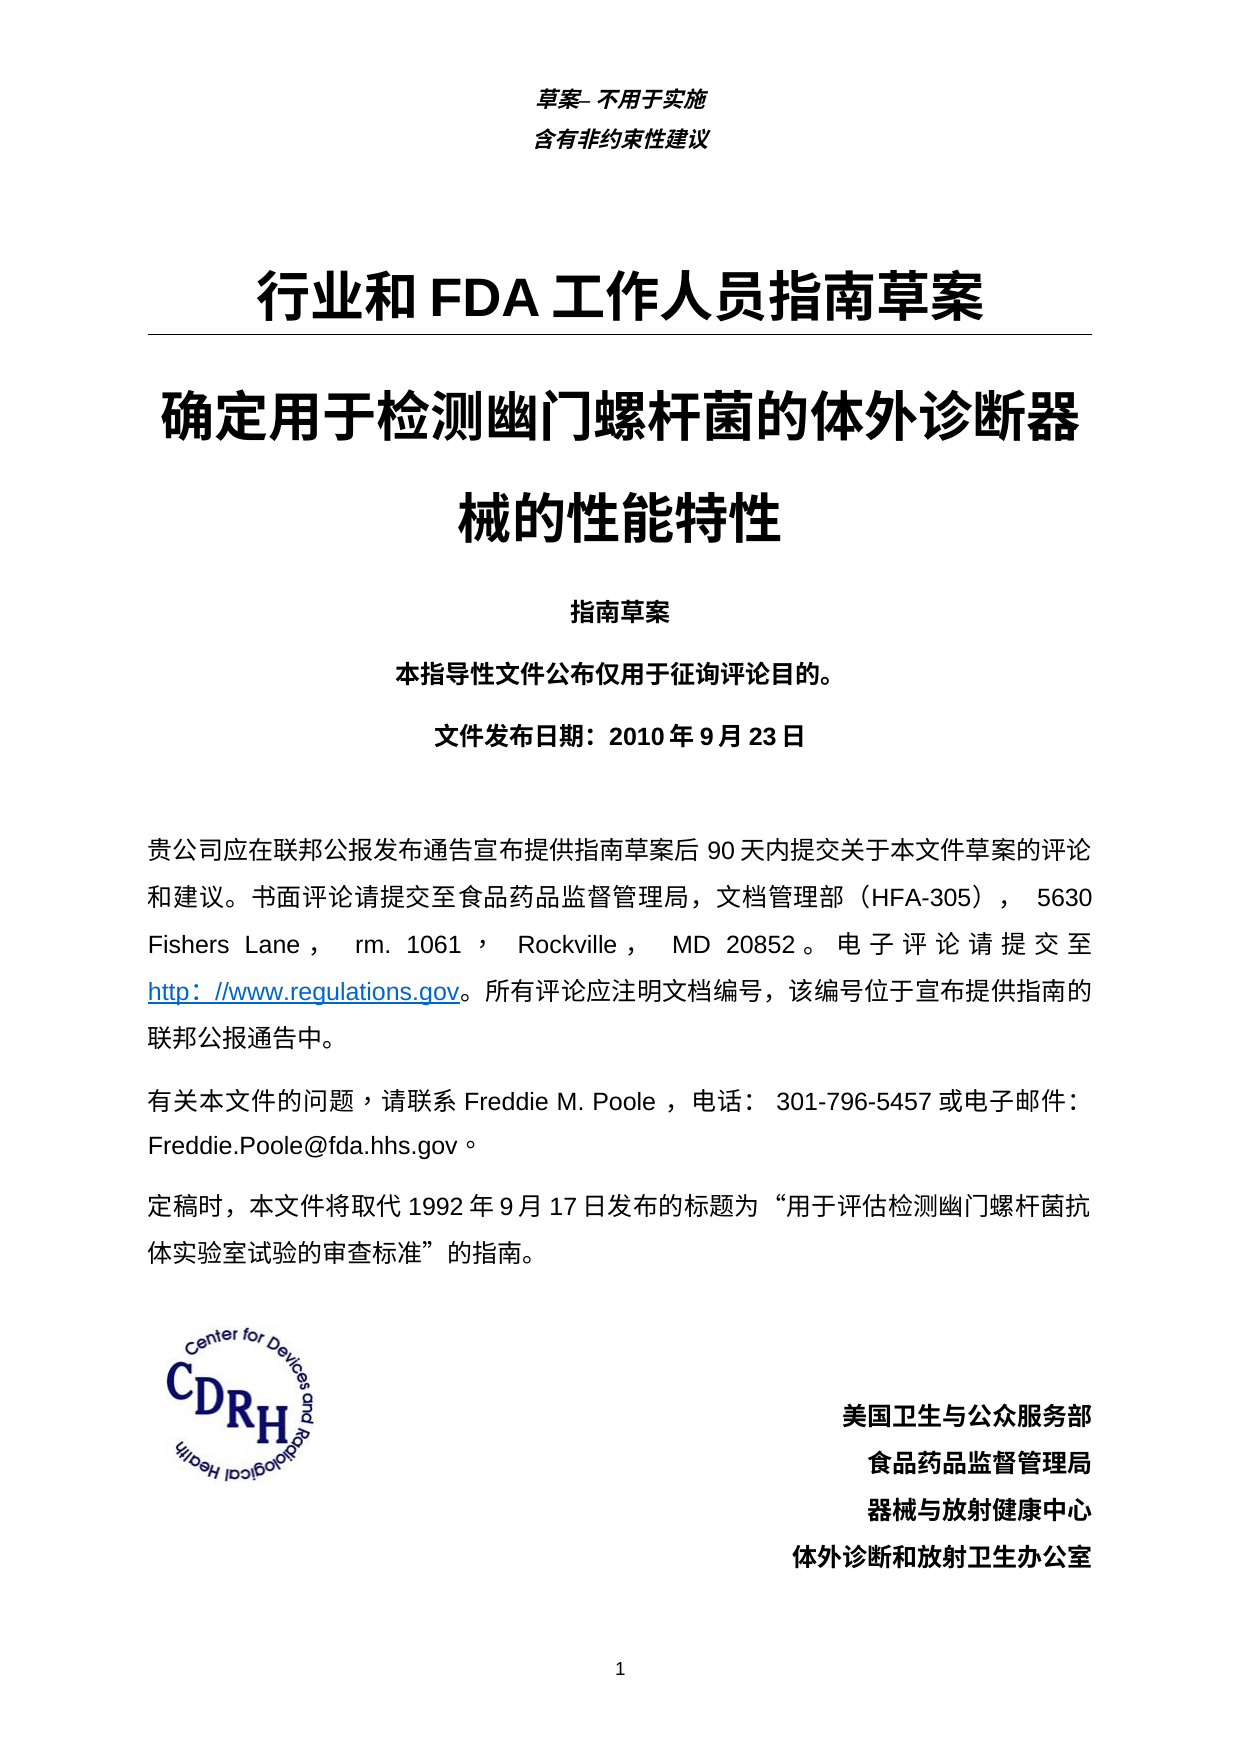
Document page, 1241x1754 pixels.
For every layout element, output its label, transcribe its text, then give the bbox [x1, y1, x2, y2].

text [148, 1396, 1092, 1573]
text 行业和FDA工作人员指南草案 [148, 253, 1092, 334]
text 贵公司应在联邦公报发布通告宣布提供指南草案后90天内提交关于本文件草案的评论和建议。书面评论请提交至食品药品监督管理局，文档管理部（HFA-305）， 5630 Fishers Lane， rm. 1061， Rockville， MD 20852。电子评论请提交至http：//www.regulations.gov。所有评论应注明文档编号，该编号位于宣布提供指南的联邦公报通告中。 [148, 831, 1092, 1055]
text 指南草案 [148, 592, 1092, 628]
text 确定用于检测幽门螺杆菌的体外诊断器械的性能特性 [148, 373, 1092, 554]
text 定稿时，本文件将取代1992年9月17日发布的标题为“用于评估检测幽门螺杆菌抗体实验室试验的审查标准”的指南。 [148, 1187, 1092, 1270]
picture [165, 1326, 316, 1483]
text 本指导性文件公布仅用于征询评论目的。 [148, 654, 1092, 690]
text 有关本文件的问题，请联系Freddie M. Poole ，电话： 301-796-5457或电子邮件：Freddie.Poole@fda.hhs.gov。 [148, 1081, 1092, 1162]
text 文件发布日期：2010年9月23日 [148, 716, 1092, 752]
